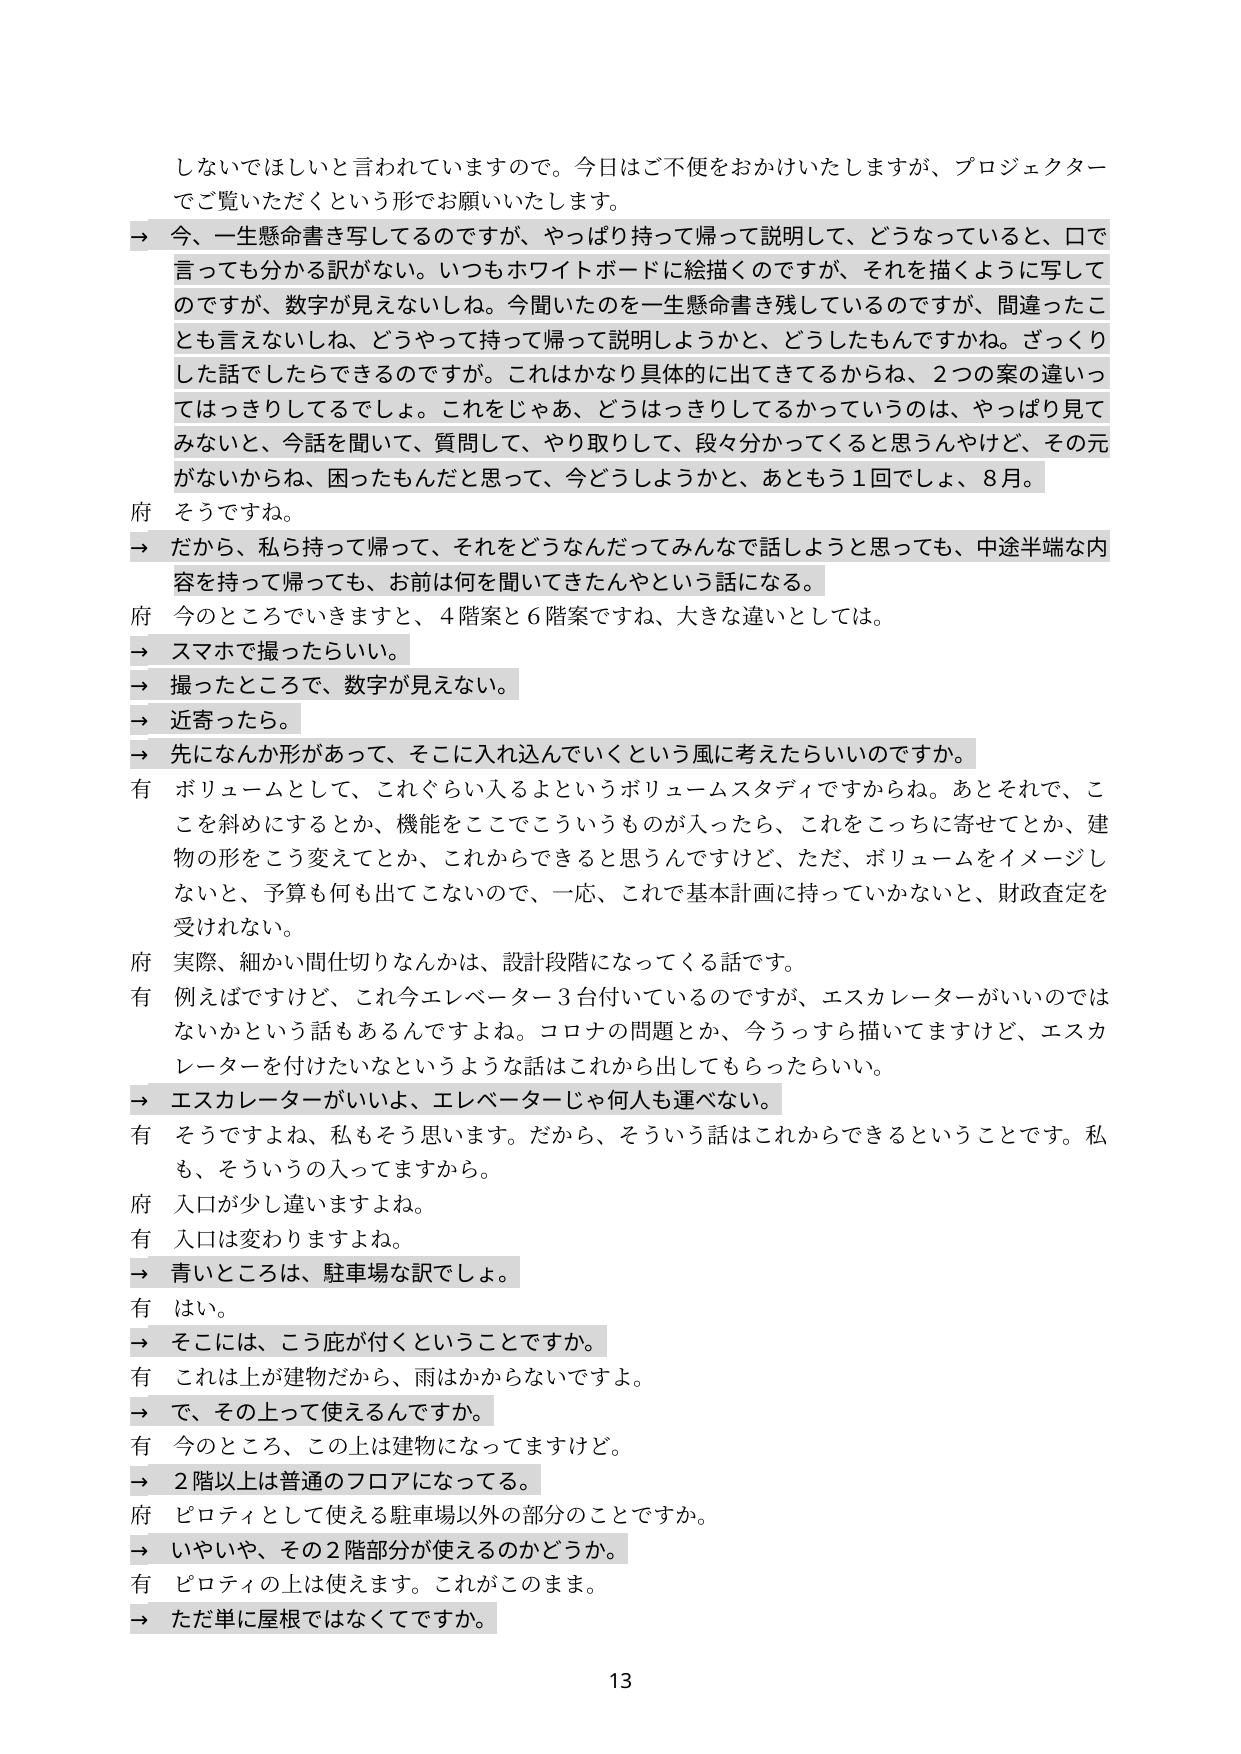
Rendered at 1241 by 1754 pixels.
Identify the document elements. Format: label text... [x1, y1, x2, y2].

text → 今、一生懸命書き写してるのですが、やっぱり持って帰って説明して、どうなっていると、口で言っても分かる訳がない。いつもホワイトボードに絵描くのですが、それを描くように写してのですが、数字が見えないしね。今聞いたのを一生懸命書き残しているのですが、間違ったことも言えないしね、どうやって持って帰って説明しようかと、どうしたもんですかね。ざっくりした話でしたらできるのですが。これはかなり具体的に出てきてるからね、２つの案の違いってはっきりしてるでしょ。これをじゃあ、どうはっきりしてるかっていうのは、やっぱり見てみないと、今話を聞いて、質問して、やり取りして、段々分かってくると思うんやけど、その元がないからね、困ったもんだと思って、今どうしようかと、あともう１回でしょ、８月。 [130, 250, 1110, 494]
text → いやいや、その２階部分が使えるのかどうか。 [130, 1532, 1110, 1566]
text 有 ボリュームとして、これぐらい入るよというボリュームスタディですからね。あとそれで、ここを斜めにするとか、機能をここでこういうものが入ったら、これをこっちに寄せてとか、建物の形をこう変えてとか、これからできると思うんですけど、ただ、ボリュームをイメージしないと、予算も何も出てこないので、一応、これで基本計画に持っていかないと、財政査定を受けれない。 [130, 771, 1110, 944]
text → 青いところは、駐車場な訳でしょ。 [130, 1255, 1110, 1289]
text → で、その上って使えるんですか。 [130, 1393, 1110, 1428]
text → だから、私ら持って帰って、それをどうなんだってみんなで話しようと思っても、中途半端な内容を持って帰っても、お前は何を聞いてきたんやという話になる。 [130, 562, 1110, 598]
text 有 そうですよね、私もそう思います。だから、そういう話はこれからできるということです。私も、そういうの入ってますから。 [130, 1117, 1110, 1186]
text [130, 148, 1110, 217]
text → 撮ったところで、数字が見えない。 [130, 667, 1110, 702]
text 府 そうですね。 [130, 494, 1110, 529]
text → スマホで撮ったらいい。 [130, 632, 1110, 667]
text 有 これは上が建物だから、雨はかからないですよ。 [130, 1359, 1110, 1393]
text → 近寄ったら。 [130, 702, 1110, 736]
text 府 入口が少し違いますよね。 [130, 1186, 1110, 1220]
text → ただ単に屋根ではなくてですか。 [130, 1601, 1110, 1635]
text 府 実際、細かい間仕切りなんかは、設計段階になってくる話です。 [130, 944, 1110, 978]
text → ２階以上は普通のフロアになってる。 [130, 1462, 1110, 1497]
text 有 ピロティの上は使えます。これがこのまま。 [130, 1566, 1110, 1601]
text 府 今のところでいきますと、４階案と６階案ですね、大きな違いとしては。 [130, 598, 1110, 632]
text → エスカレーターがいいよ、エレベーターじゃ何人も運べない。 [130, 1082, 1110, 1117]
text 有 例えばですけど、これ今エレベーター３台付いているのですが、エスカレーターがいいのではないかという話もあるんですよね。コロナの問題とか、今うっすら描いてますけど、エスカレーターを付けたいなというような話はこれから出してもらったらいい。 [130, 978, 1110, 1082]
text → そこには、こう庇が付くということですか。 [130, 1324, 1110, 1359]
text 有 はい。 [130, 1289, 1110, 1324]
text → 先になんか形があって、そこに入れ込んでいくという風に考えたらいいのですか。 [130, 736, 1110, 771]
text 府 ピロティとして使える駐車場以外の部分のことですか。 [130, 1497, 1110, 1532]
text 有 入口は変わりますよね。 [130, 1220, 1110, 1255]
text 有 今のところ、この上は建物になってますけど。 [130, 1428, 1110, 1462]
